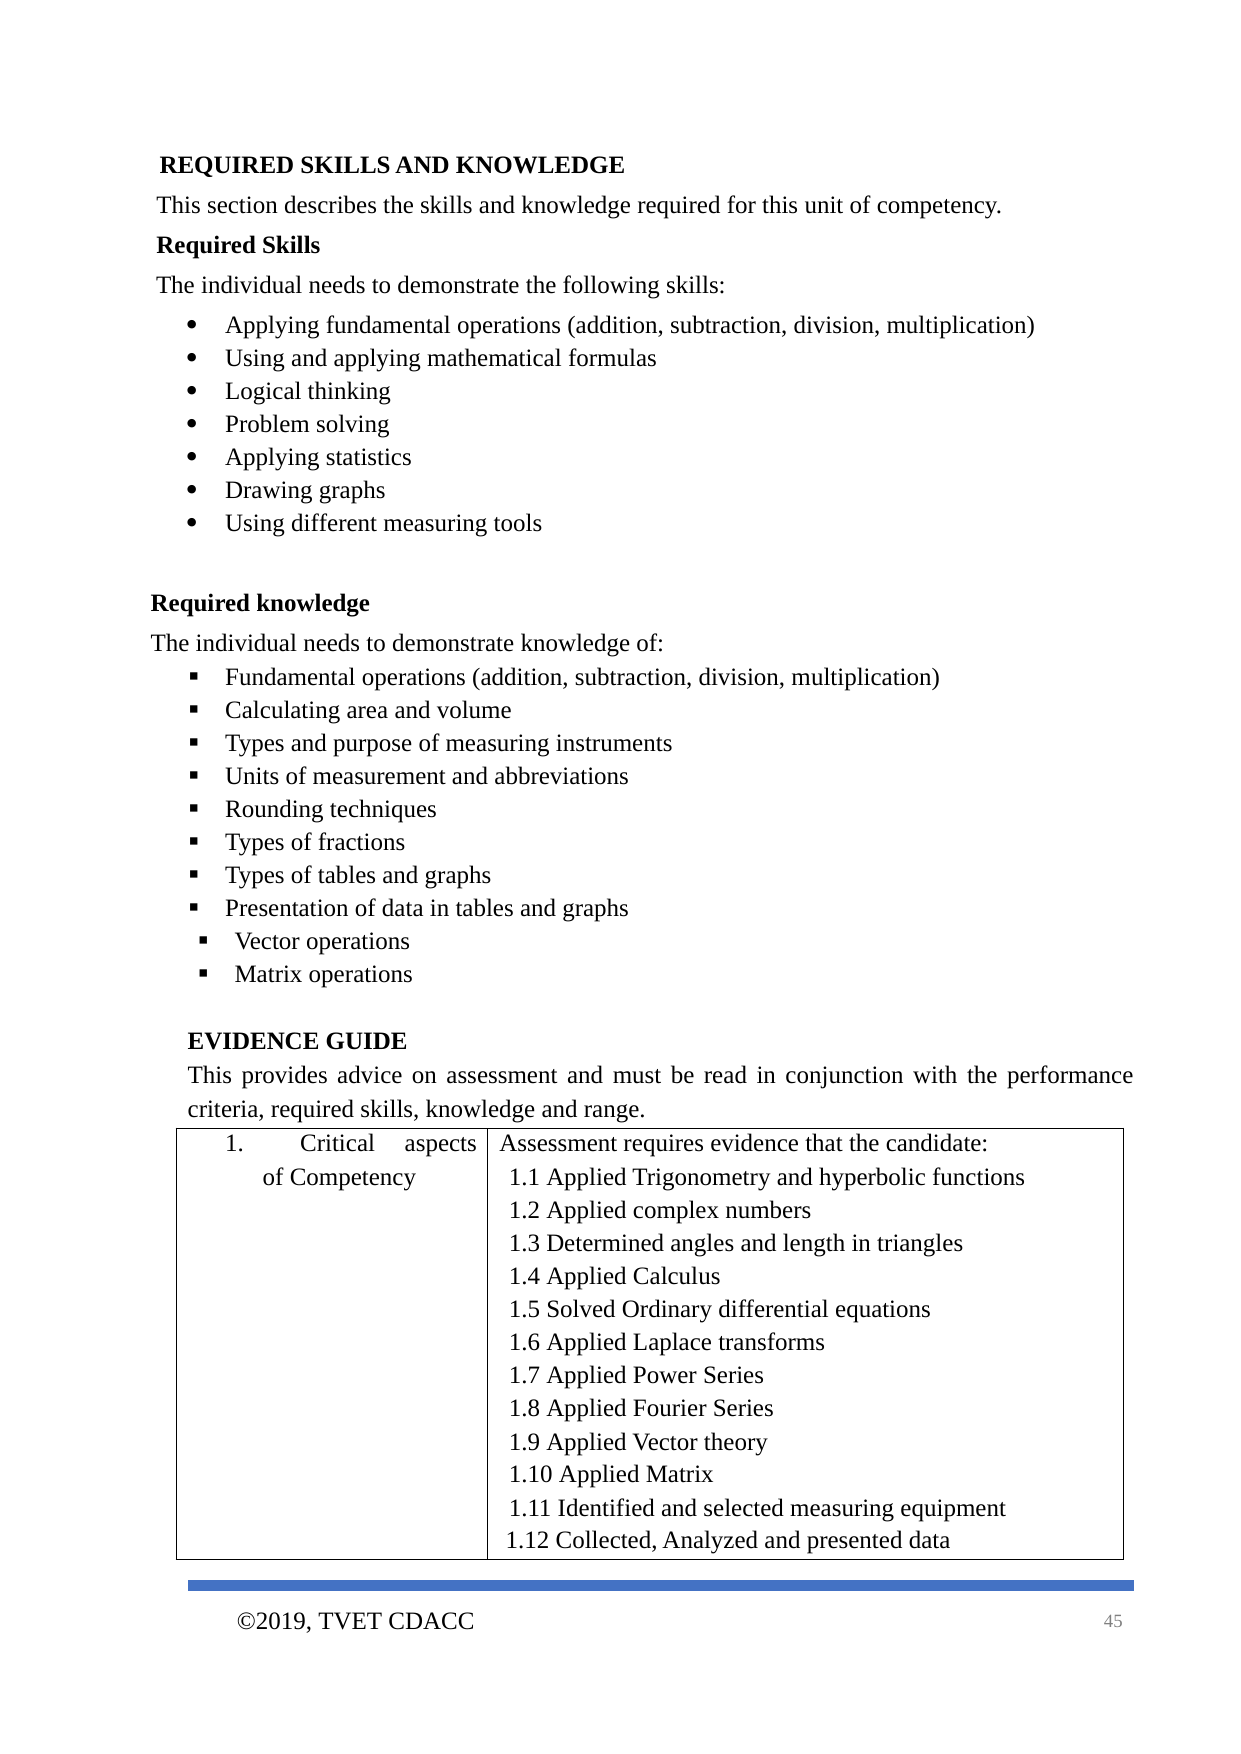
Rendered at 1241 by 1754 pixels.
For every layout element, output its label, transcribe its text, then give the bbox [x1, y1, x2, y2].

text This section describes the skills and knowledge required for this unit of competency. [150, 190, 1134, 219]
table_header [488, 1129, 1123, 1559]
list Presentation of data in tables and graphs [188, 893, 1134, 922]
list Problem solving [187, 409, 1134, 438]
list Types and purpose of measuring instruments [188, 728, 1134, 757]
text Required Skills [150, 230, 1134, 259]
list Matrix operations [197, 959, 1134, 988]
list Fundamental operations (addition, subtraction, division, multiplication) [188, 662, 1134, 691]
list Applying statistics [187, 442, 1134, 471]
list Units of measurement and abbreviations [188, 761, 1134, 790]
text EVIDENCE GUIDE [187, 1026, 1134, 1055]
list Types of fractions [188, 827, 1134, 856]
text This provides advice on assessment and must be read in conjunction with the performance criteria, required skills, knowledge and range. [187, 1060, 1134, 1122]
list Applying fundamental operations (addition, subtraction, division, multiplication) [187, 310, 1134, 339]
text The individual needs to demonstrate the following skills: [150, 270, 1134, 299]
list Using and applying mathematical formulas [187, 343, 1134, 372]
list Types of tables and graphs [188, 860, 1134, 889]
text The individual needs to demonstrate knowledge of: [150, 628, 1134, 657]
list Using different measuring tools [187, 508, 1134, 537]
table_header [177, 1129, 487, 1559]
list Calculating area and volume [188, 695, 1134, 724]
text Required knowledge [150, 588, 1134, 617]
list Logical thinking [187, 376, 1134, 405]
list Rounding techniques [188, 794, 1134, 823]
list Drawing graphs [187, 476, 1134, 504]
text REQUIRED SKILLS AND KNOWLEDGE [159, 150, 1134, 179]
list Vector operations [197, 926, 1134, 955]
